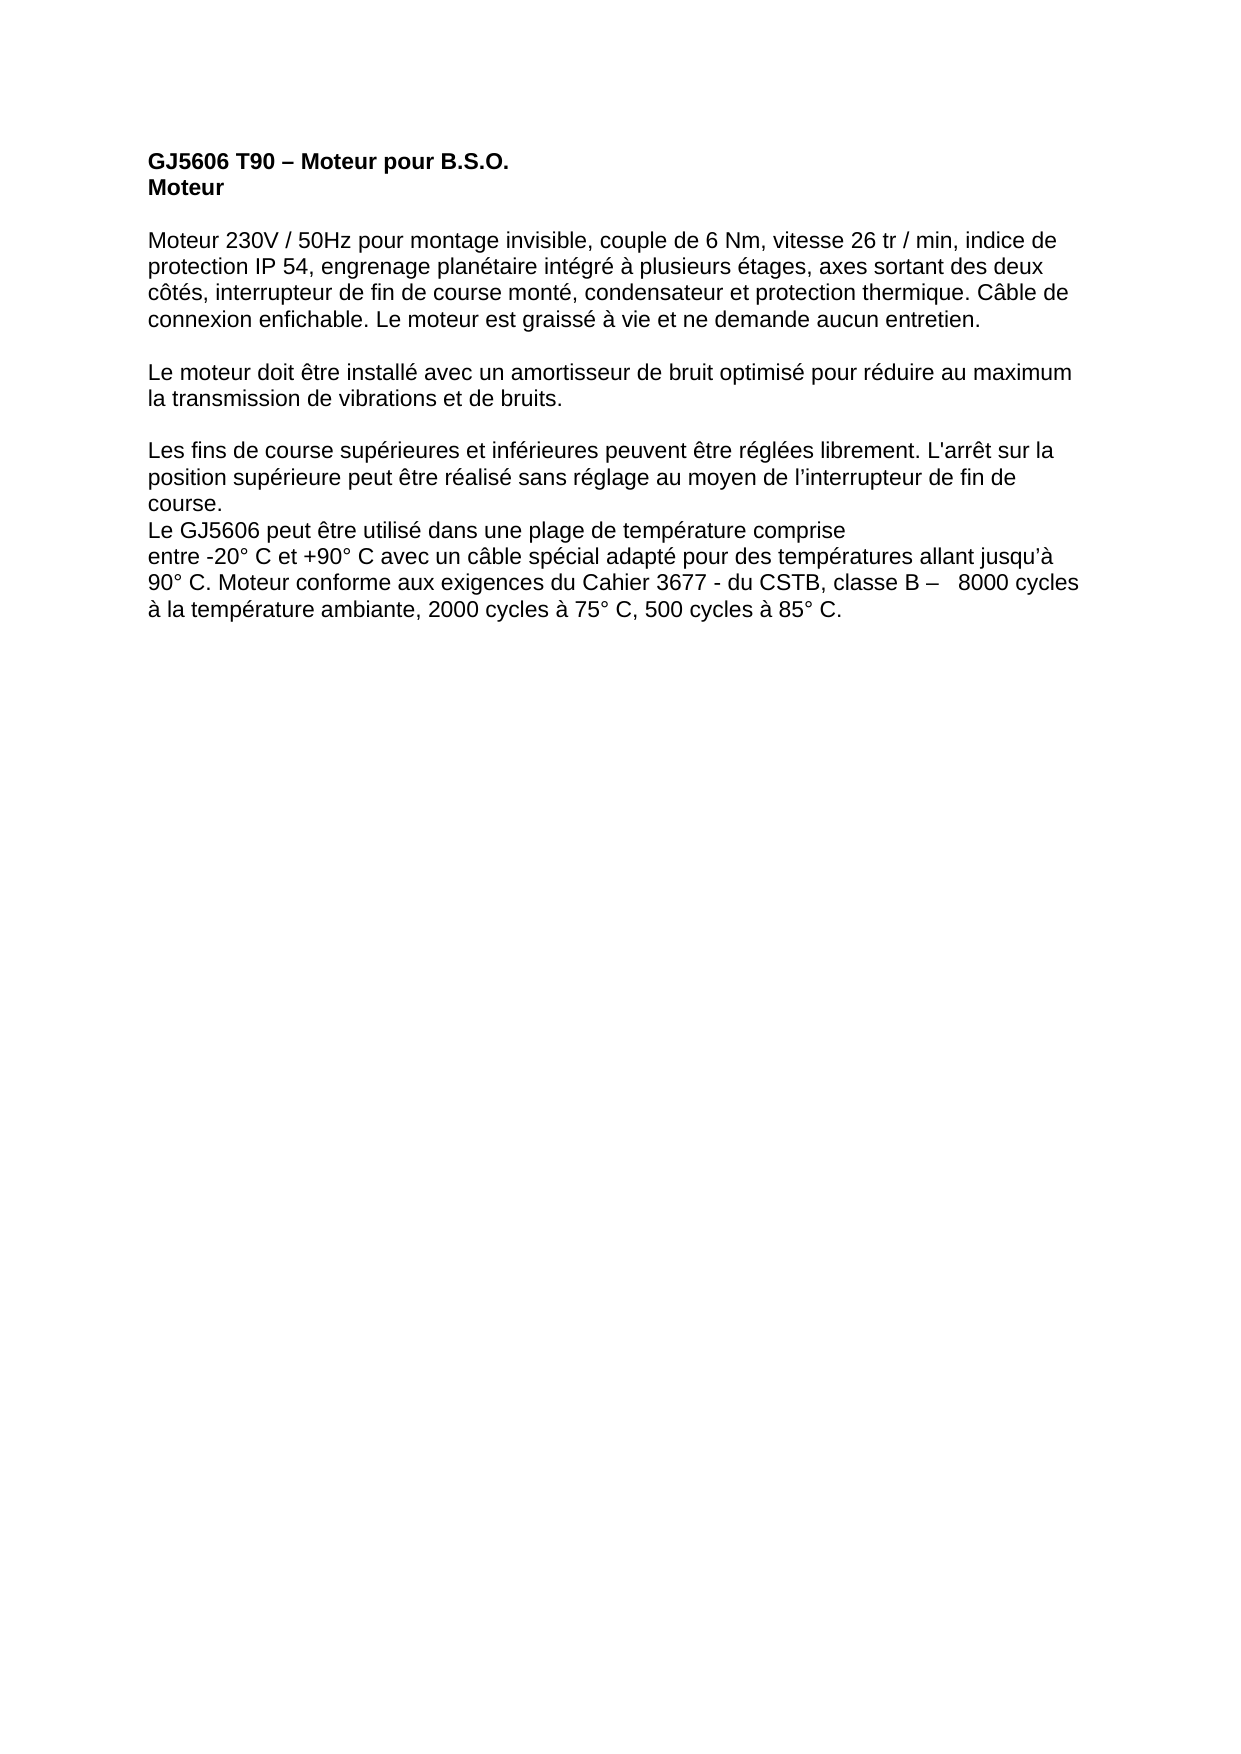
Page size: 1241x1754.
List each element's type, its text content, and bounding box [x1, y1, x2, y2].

text entre -20° C et +90° C avec un câble spécial adapté pour des températures allant jusqu’à 90° C. Moteur conforme aux exigences du Cahier 3677 - du CSTB, classe B – 8000 cycles à la température ambiante, 2000 cycles à 75° C, 500 cycles à 85° C. [148, 543, 1093, 622]
text Moteur [148, 174, 1093, 200]
text Le moteur doit être installé avec un amortisseur de bruit optimisé pour réduire au maximum la transmission de vibrations et de bruits. [148, 358, 1093, 411]
text Le GJ5606 peut être utilisé dans une plage de température comprise [148, 517, 1093, 543]
text Les fins de course supérieures et inférieures peuvent être réglées librement. L'arrêt sur la position supérieure peut être réalisé sans réglage au moyen de l’interrupteur de fin de course. [148, 437, 1093, 517]
text GJ5606 T90 – Moteur pour B.S.O. [148, 148, 1093, 174]
text Moteur 230V / 50Hz pour montage invisible, couple de 6 Nm, vitesse 26 tr / min, indice de protection IP 54, engrenage planétaire intégré à plusieurs étages, axes sortant des deux côtés, interrupteur de fin de course monté, condensateur et protection thermique. Câble de connexion enfichable. Le moteur est graissé à vie et ne demande aucun entretien. [148, 227, 1093, 332]
